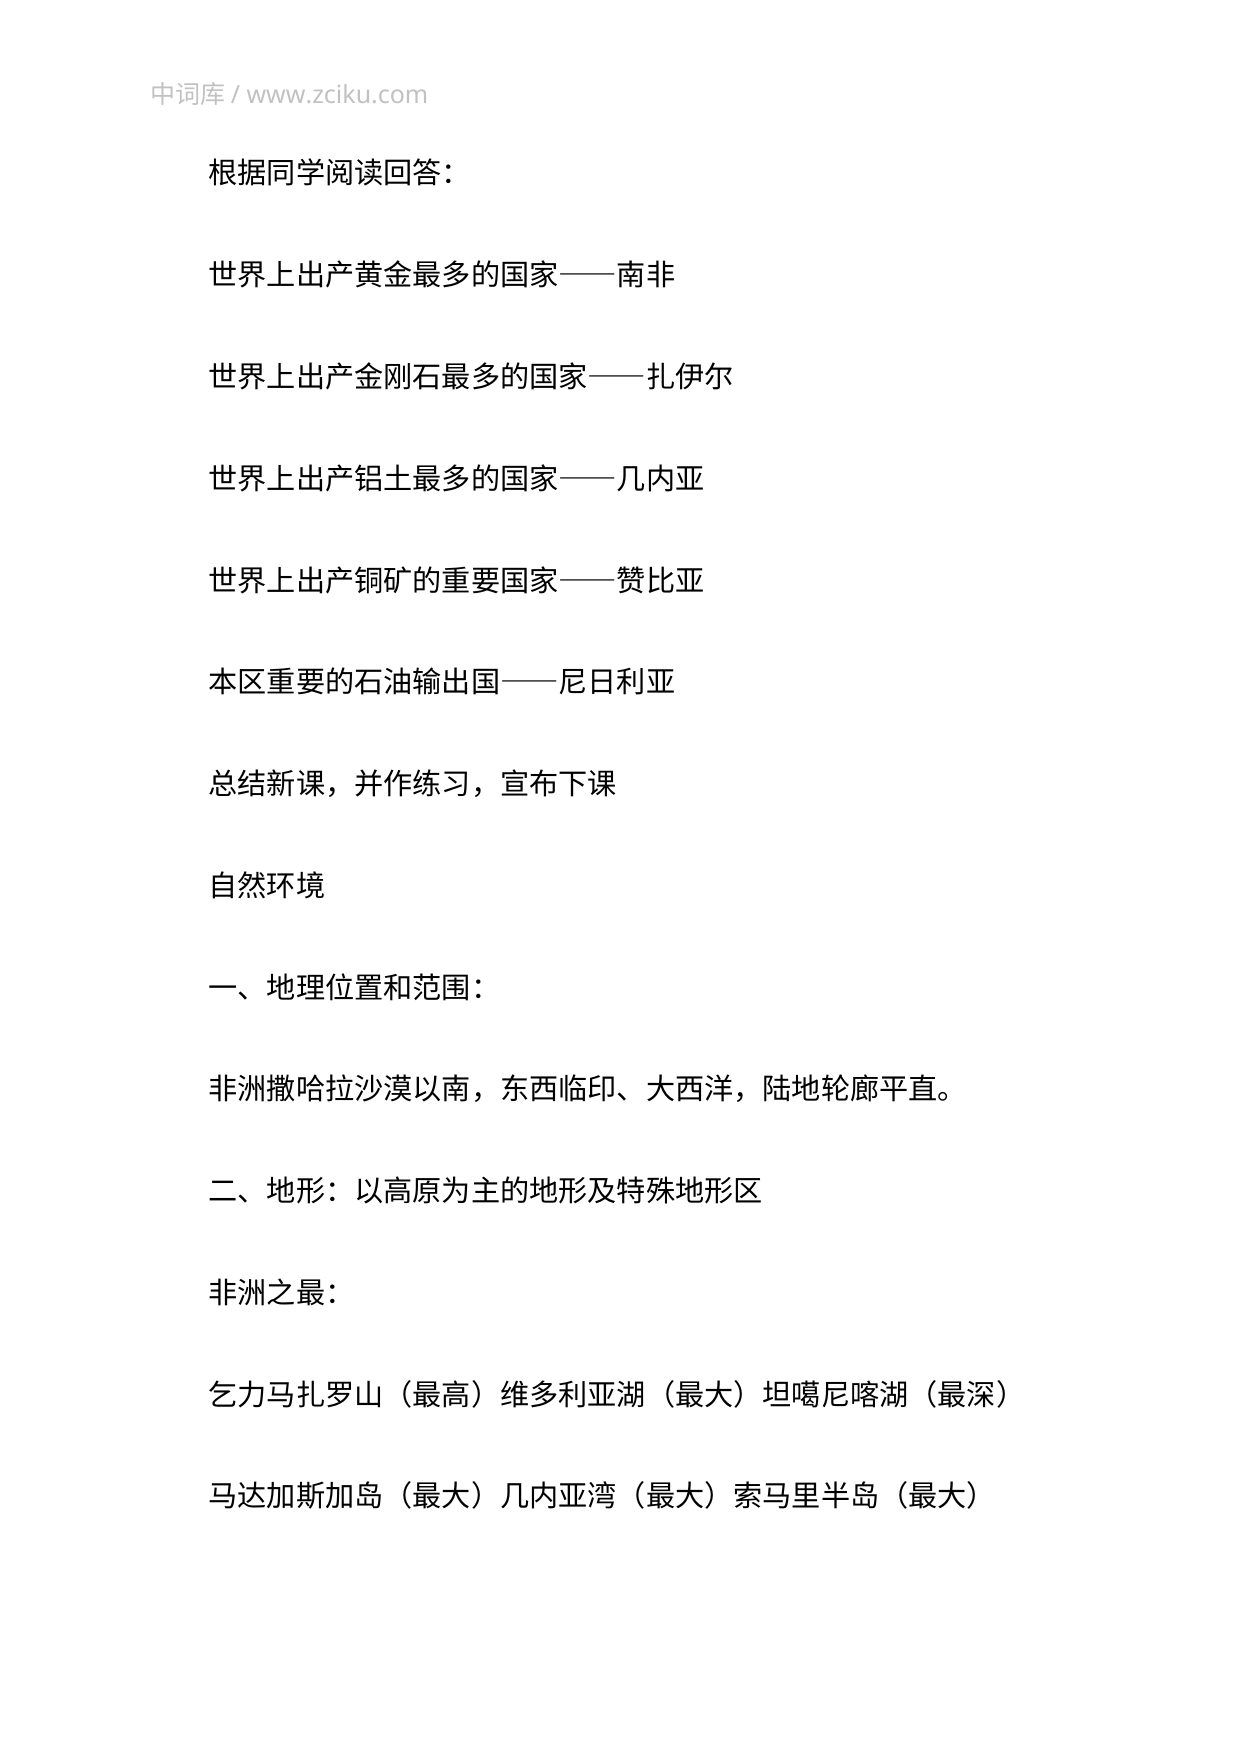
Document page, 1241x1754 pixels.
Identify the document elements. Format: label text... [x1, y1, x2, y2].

text 世界上出产铜矿的重要国家——赞比亚 [150, 557, 1090, 599]
text 二、地形：以高原为主的地形及特殊地形区 [150, 1168, 1090, 1210]
text 马达加斯加岛（最大）几内亚湾（最大）索马里半岛（最大） [150, 1473, 1090, 1515]
text 根据同学阅读回答： [150, 150, 1090, 192]
text 本区重要的石油输出国——尼日利亚 [150, 659, 1090, 701]
text 一、地理位置和范围： [150, 964, 1090, 1006]
text 世界上出产铝土最多的国家——几内亚 [150, 455, 1090, 498]
text 非洲之最： [150, 1269, 1090, 1312]
text 总结新课，并作练习，宣布下课 [150, 761, 1090, 803]
text 自然环境 [150, 862, 1090, 905]
text 非洲撒哈拉沙漠以南，东西临印、大西洋，陆地轮廊平直。 [150, 1066, 1090, 1108]
text 世界上出产金刚石最多的国家——扎伊尔 [150, 353, 1090, 396]
text 乞力马扎罗山（最高）维多利亚湖（最大）坦噶尼喀湖（最深） [150, 1371, 1090, 1413]
text 世界上出产黄金最多的国家——南非 [150, 252, 1090, 294]
